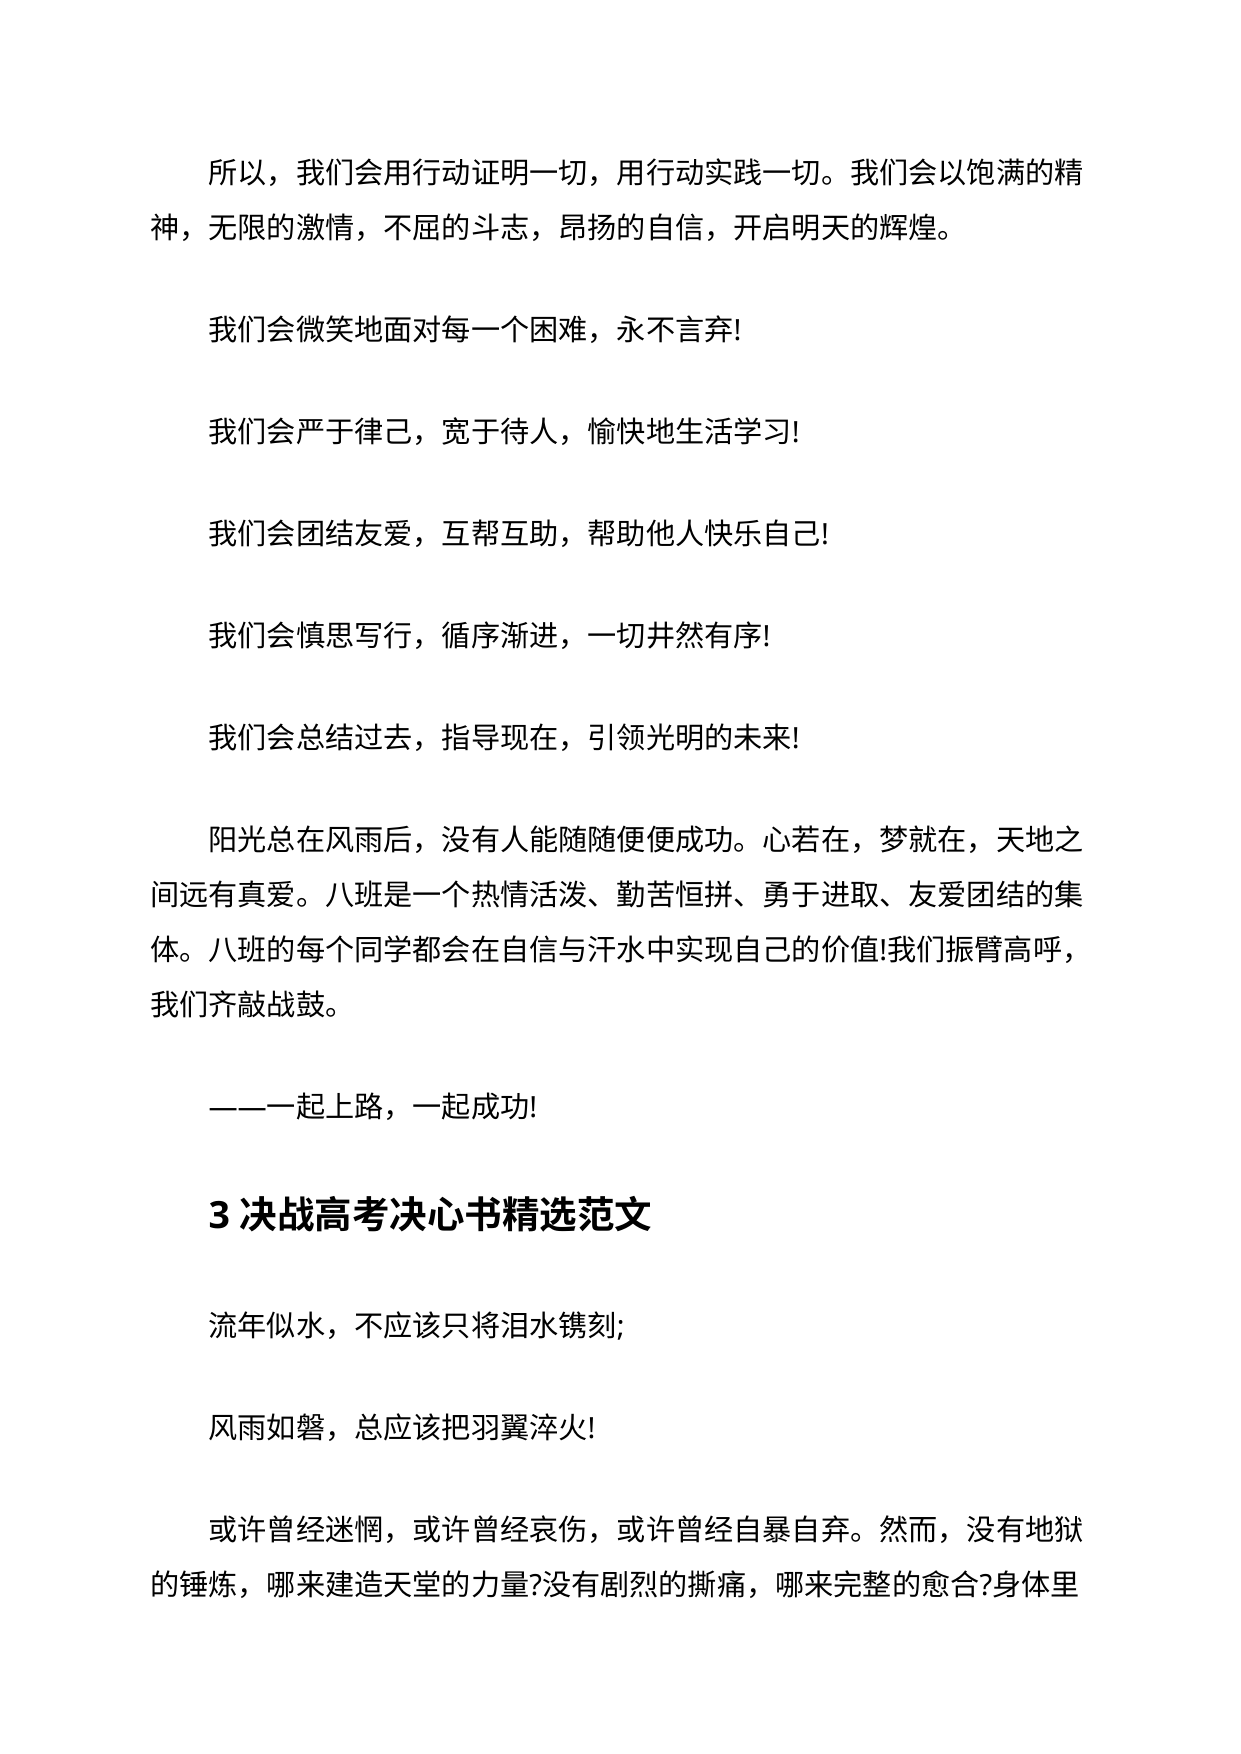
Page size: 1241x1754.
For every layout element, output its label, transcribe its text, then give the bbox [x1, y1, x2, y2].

text 阳光总在风雨后，没有人能随随便便成功。心若在，梦就在，天地之间远有真爱。八班是一个热情活泼、勤苦恒拼、勇于进取、友爱团结的集体。八班的每个同学都会在自信与汗水中实现自己的价值!我们振臂高呼，我们齐敲战鼓。 [150, 817, 1090, 1024]
text 3 决战高考决心书精选范文 [150, 1185, 1090, 1239]
text 我们会团结友爱，互帮互助，帮助他人快乐自己! [150, 511, 1090, 553]
text 我们会严于律己，宽于待人，愉快地生活学习! [150, 409, 1090, 451]
text 所以，我们会用行动证明一切，用行动实践一切。我们会以饱满的精神，无限的激情，不屈的斗志，昂扬的自信，开启明天的辉煌。 [150, 150, 1090, 247]
text 风雨如磐，总应该把羽翼淬火! [150, 1405, 1090, 1447]
text 我们会微笑地面对每一个困难，永不言弃! [150, 307, 1090, 349]
text ——一起上路，一起成功! [150, 1083, 1090, 1126]
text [150, 1507, 1090, 1604]
text 流年似水，不应该只将泪水镌刻; [150, 1303, 1090, 1345]
text 我们会总结过去，指导现在，引领光明的未来! [150, 714, 1090, 757]
text 我们会慎思写行，循序渐进，一切井然有序! [150, 613, 1090, 655]
